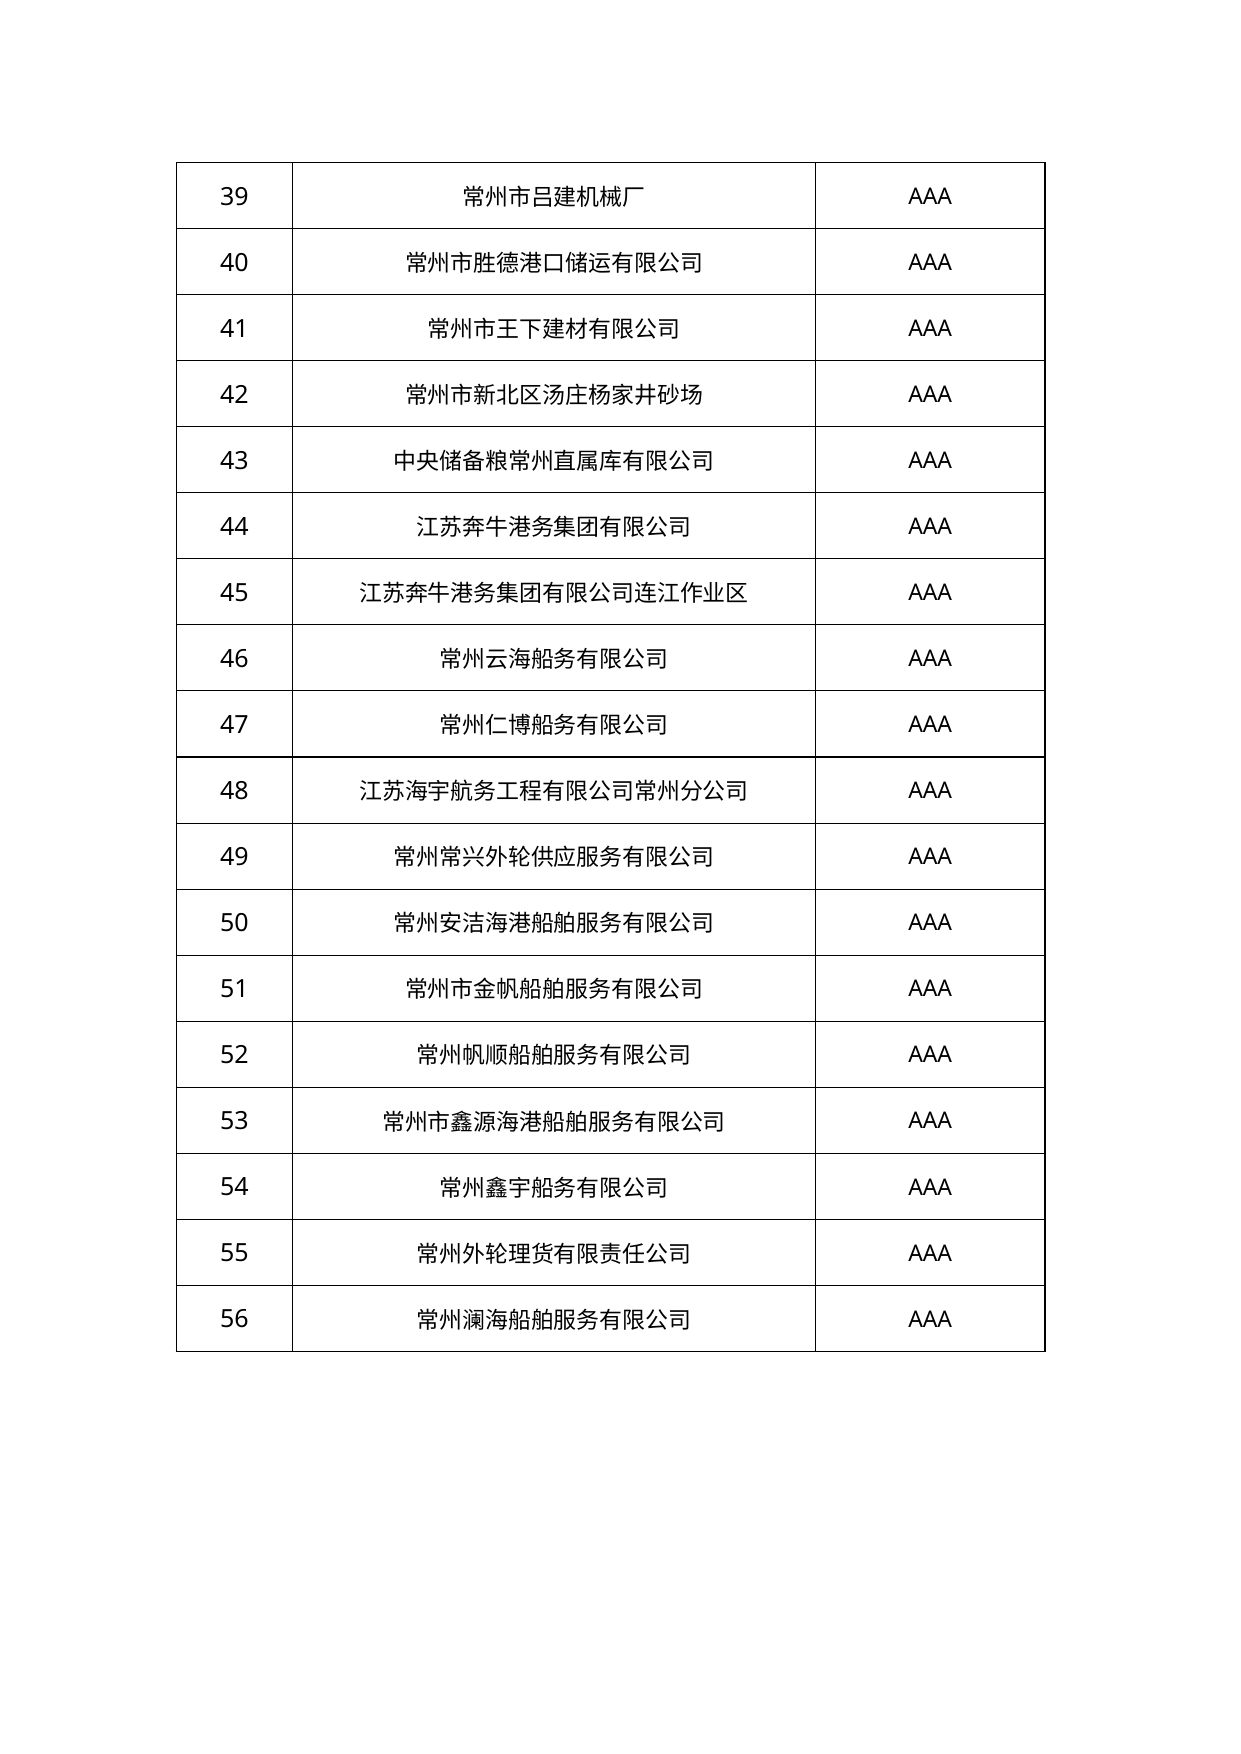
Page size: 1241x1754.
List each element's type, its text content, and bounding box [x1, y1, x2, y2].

table_cell 46 [177, 625, 292, 690]
table_cell 常州云海船务有限公司 [293, 625, 815, 690]
table_cell AAA [816, 1220, 1044, 1285]
table_cell 50 [177, 890, 292, 954]
table_cell AAA [816, 361, 1044, 426]
table_cell 常州帆顺船舶服务有限公司 [293, 1022, 815, 1087]
table_cell 45 [177, 559, 292, 624]
table_cell AAA [816, 758, 1044, 822]
table_cell 39 [177, 163, 292, 228]
table_cell AAA [816, 559, 1044, 624]
table_cell AAA [816, 229, 1044, 294]
table_cell 51 [177, 956, 292, 1021]
table_cell AAA [816, 824, 1044, 888]
table_cell 常州市王下建材有限公司 [293, 295, 815, 360]
table_cell 江苏奔牛港务集团有限公司 [293, 493, 815, 558]
table_cell 56 [177, 1286, 292, 1351]
table_cell 41 [177, 295, 292, 360]
table_cell 常州外轮理货有限责任公司 [293, 1220, 815, 1285]
table_cell AAA [816, 1088, 1044, 1153]
table_cell 中央储备粮常州直属库有限公司 [293, 427, 815, 492]
table_cell 49 [177, 824, 292, 888]
table_cell 常州仁博船务有限公司 [293, 691, 815, 756]
table_cell 48 [177, 758, 292, 822]
table_cell 42 [177, 361, 292, 426]
table_cell 常州安洁海港船舶服务有限公司 [293, 890, 815, 954]
table_cell 44 [177, 493, 292, 558]
table_cell 55 [177, 1220, 292, 1285]
table_cell 常州常兴外轮供应服务有限公司 [293, 824, 815, 888]
table_cell AAA [816, 1286, 1044, 1351]
table_cell AAA [816, 163, 1044, 228]
table_cell AAA [816, 427, 1044, 492]
table_cell 40 [177, 229, 292, 294]
table_cell 常州市鑫源海港船舶服务有限公司 [293, 1088, 815, 1153]
table_cell 47 [177, 691, 292, 756]
table_cell 常州市新北区汤庄杨家井砂场 [293, 361, 815, 426]
table_cell AAA [816, 625, 1044, 690]
table_cell 54 [177, 1154, 292, 1219]
table_cell AAA [816, 691, 1044, 756]
table_cell 常州市吕建机械厂 [293, 163, 815, 228]
table_cell 52 [177, 1022, 292, 1087]
table_cell 常州市胜德港口储运有限公司 [293, 229, 815, 294]
table_cell 江苏奔牛港务集团有限公司连江作业区 [293, 559, 815, 624]
table_cell 常州鑫宇船务有限公司 [293, 1154, 815, 1219]
table_cell AAA [816, 493, 1044, 558]
table_cell 常州市金帆船舶服务有限公司 [293, 956, 815, 1021]
table_cell 江苏海宇航务工程有限公司常州分公司 [293, 758, 815, 822]
table_cell AAA [816, 295, 1044, 360]
table_cell AAA [816, 890, 1044, 954]
table_cell 53 [177, 1088, 292, 1153]
table_cell AAA [816, 1022, 1044, 1087]
table_cell AAA [816, 956, 1044, 1021]
table_cell AAA [816, 1154, 1044, 1219]
table_cell 43 [177, 427, 292, 492]
table_cell 常州澜海船舶服务有限公司 [293, 1286, 815, 1351]
